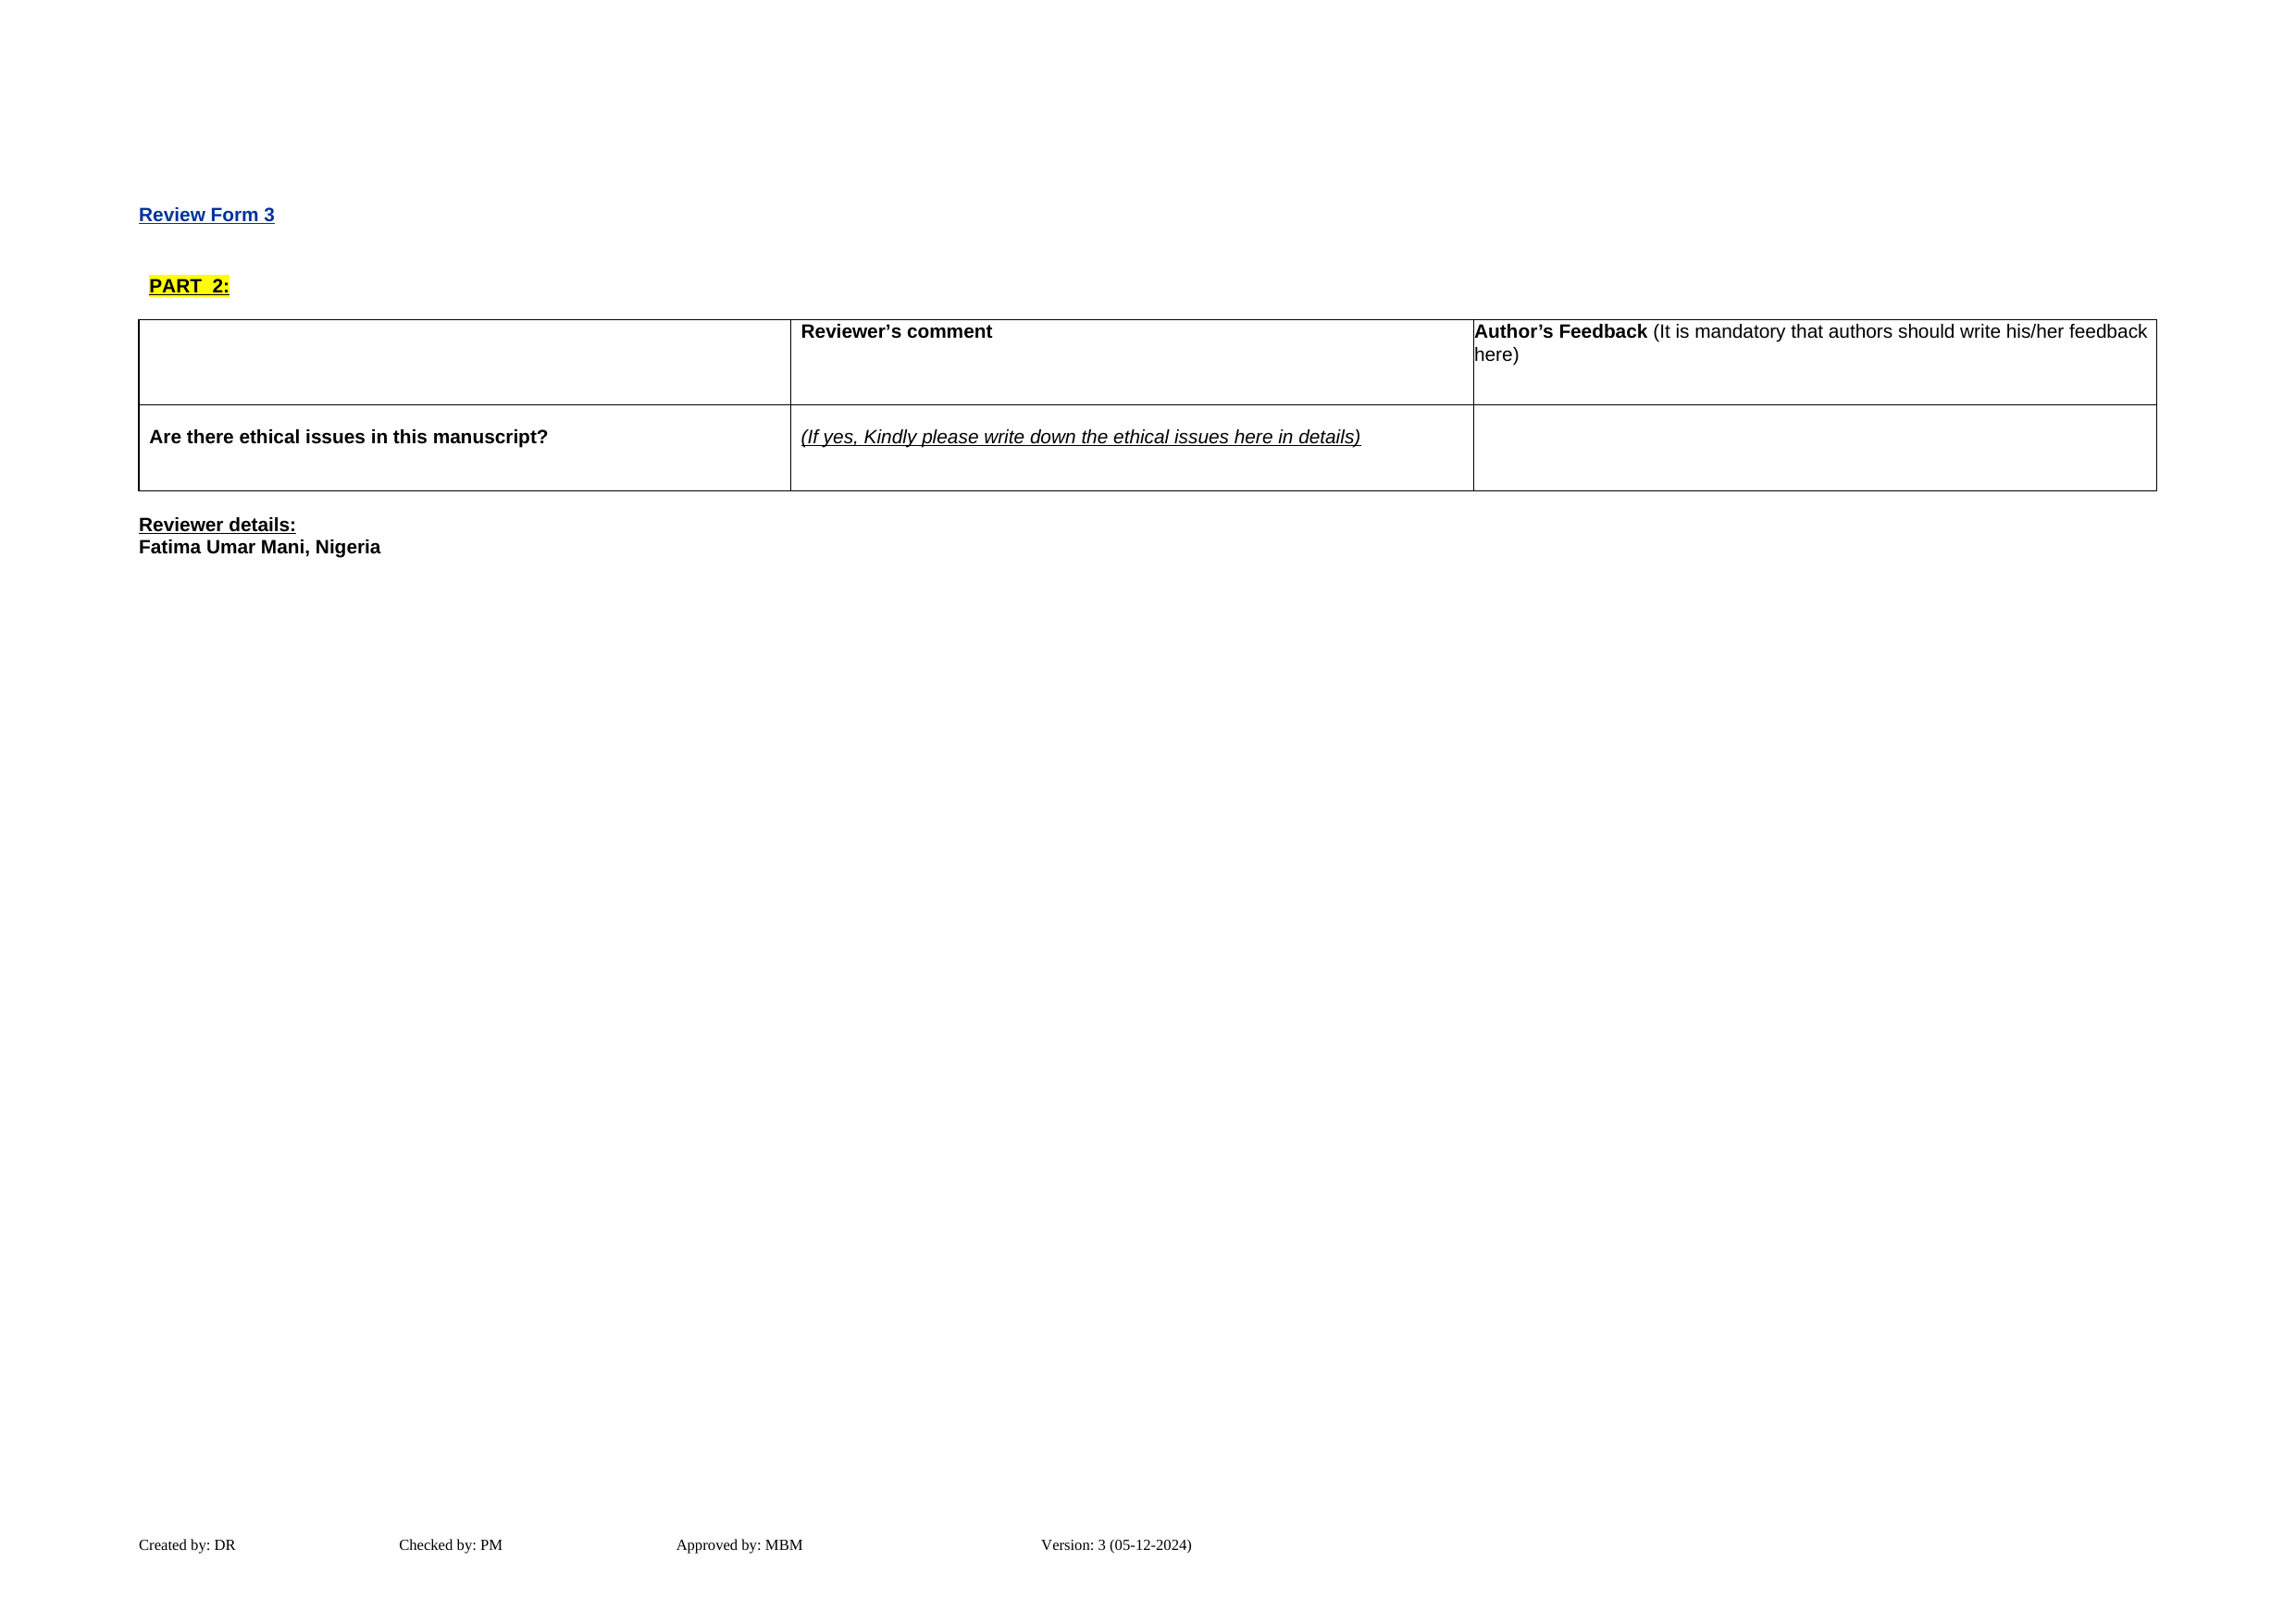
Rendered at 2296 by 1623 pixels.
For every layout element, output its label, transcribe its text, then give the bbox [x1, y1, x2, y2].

table_cell Are there ethical issues in this manuscript? [140, 405, 790, 489]
table_cell [1474, 405, 2156, 489]
text Reviewer details: [139, 513, 2156, 535]
table_header PART 2: [139, 275, 2156, 319]
table_cell Author’s Feedback (It is mandatory that authors should write his/her feedback here) [1474, 320, 2156, 404]
table_cell [140, 320, 790, 404]
table_cell (If yes, Kindly please write down the ethical issues here in details) [791, 405, 1473, 489]
table_cell Reviewer’s comment [791, 320, 1473, 404]
text Fatima Umar Mani, Nigeria [139, 535, 2156, 557]
